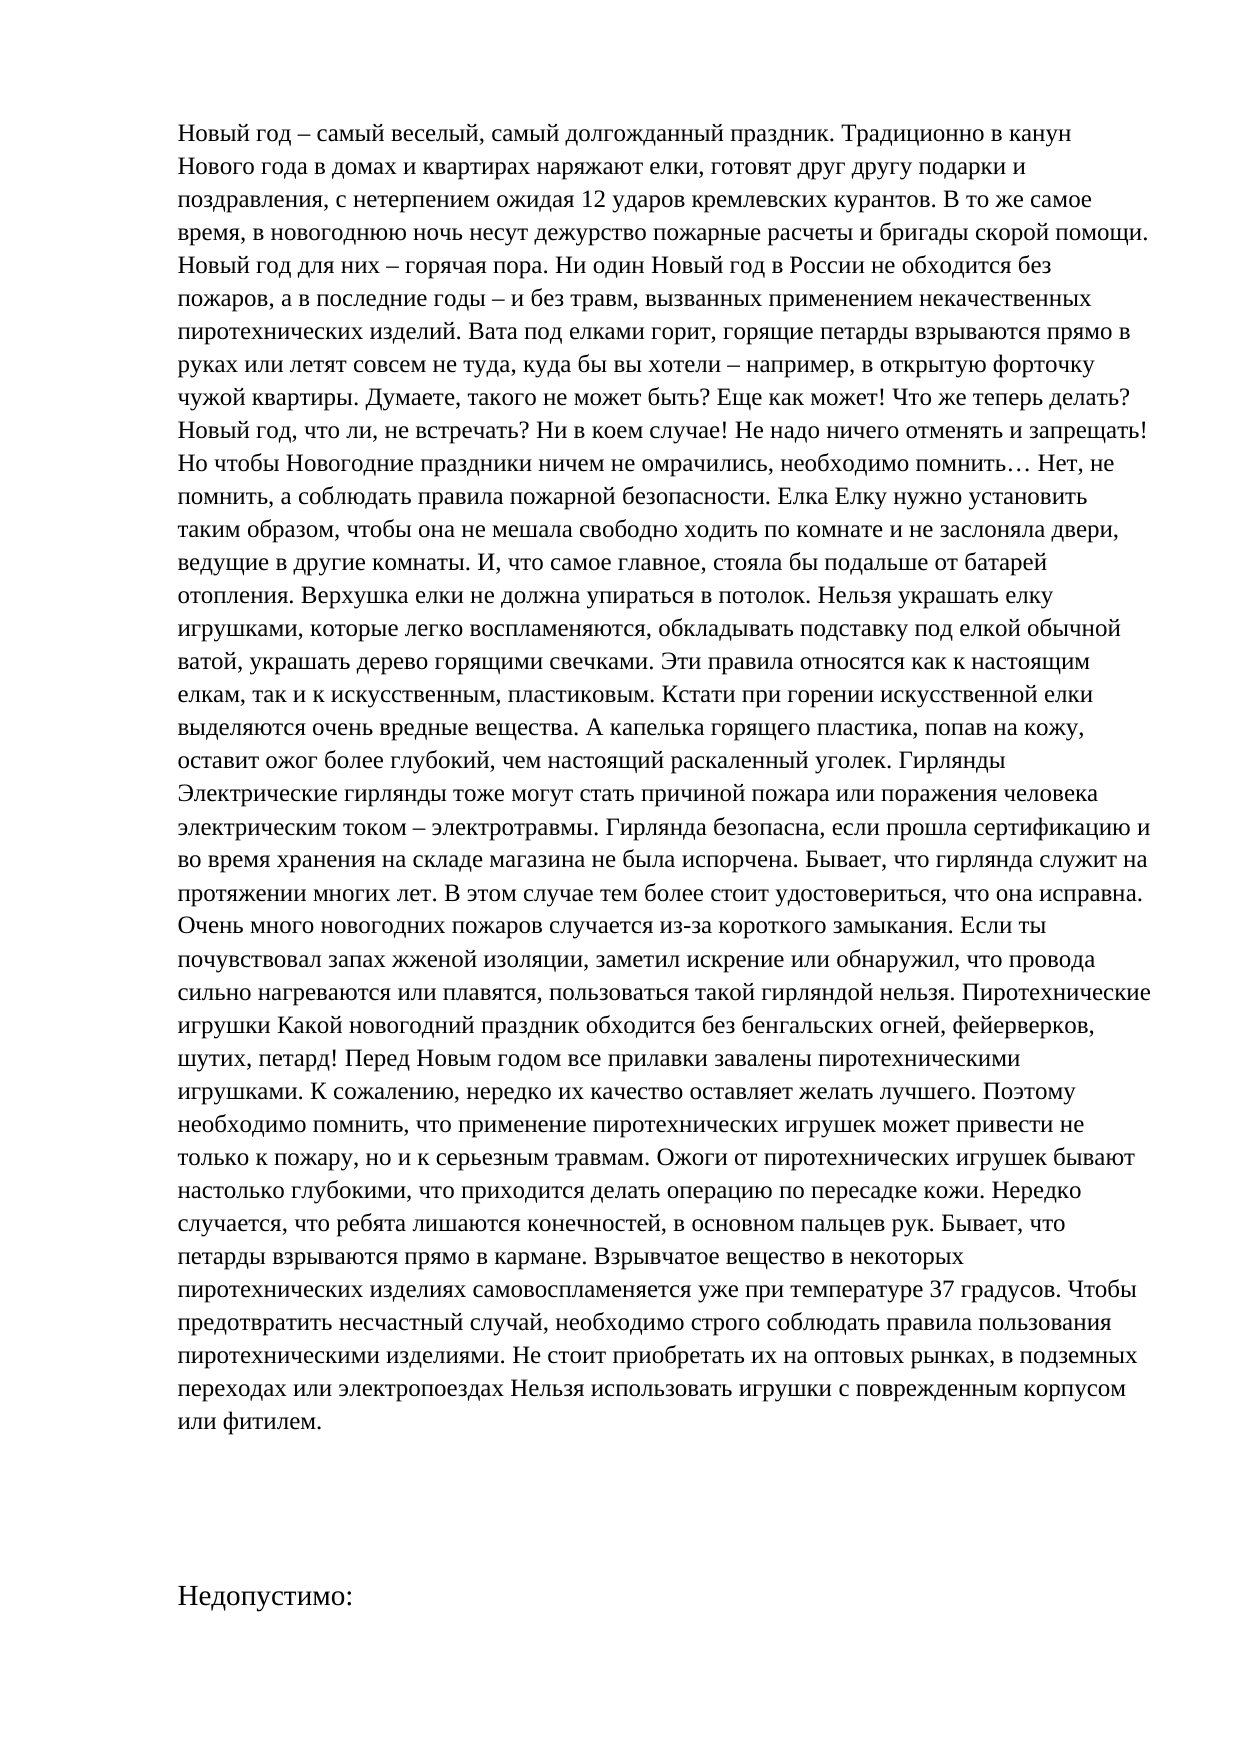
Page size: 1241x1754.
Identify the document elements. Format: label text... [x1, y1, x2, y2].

text Недопустимо: [177, 1578, 1152, 1612]
text Новый год – самый веселый, самый долгожданный праздник. Традиционно в канун Нового года в домах и квартирах наряжают елки, готовят друг другу подарки и поздравления, с нетерпением ожидая 12 ударов кремлевских курантов. В то же самое время, в новогоднюю ночь несут дежурство пожарные расчеты и бригады скорой помощи. Новый год для них – горячая пора. Ни один Новый год в России не обходится без пожаров, а в последние годы – и без травм, вызванных применением некачественных пиротехнических изделий. Вата под елками горит, горящие петарды взрываются прямо в руках или летят совсем не туда, куда бы вы хотели – например, в открытую форточку чужой квартиры. Думаете, такого не может быть? Еще как может! Что же теперь делать? Новый год, что ли, не встречать? Ни в коем случае! Не надо ничего отменять и запрещать! Но чтобы Новогодние праздники ничем не омрачились, необходимо помнить… Нет, не помнить, а соблюдать правила пожарной безопасности. Елка Елку нужно установить таким образом, чтобы она не мешала свободно ходить по комнате и не заслоняла двери, ведущие в другие комнаты. И, что самое главное, стояла бы подальше от батарей отопления. Верхушка елки не должна упираться в потолок. Нельзя украшать елку игрушками, которые легко воспламеняются, обкладывать подставку под елкой обычной ватой, украшать дерево горящими свечками. Эти правила относятся как к настоящим елкам, так и к искусственным, пластиковым. Кстати при горении искусственной елки выделяются очень вредные вещества. А капелька горящего пластика, попав на кожу, оставит ожог более глубокий, чем настоящий раскаленный уголек. Гирлянды Электрические гирлянды тоже могут стать причиной пожара или поражения человека электрическим током – электротравмы. Гирлянда безопасна, если прошла сертификацию и во время хранения на складе магазина не была испорчена. Бывает, что гирлянда служит на протяжении многих лет. В этом случае тем более стоит удостовериться, что она исправна. Очень много новогодних пожаров случается из-за короткого замыкания. Если ты почувствовал запах жженой изоляции, заметил искрение или обнаружил, что провода сильно нагреваются или плавятся, пользоваться такой гирляндой нельзя. Пиротехнические игрушки Какой новогодний праздник обходится без бенгальских огней, фейерверков, шутих, петард! Перед Новым годом все прилавки завалены пиротехническими игрушками. К сожалению, нередко их качество оставляет желать лучшего. Поэтому необходимо помнить, что применение пиротехнических игрушек может привести не только к пожару, но и к серьезным травмам. Ожоги от пиротехнических игрушек бывают настолько глубокими, что приходится делать операцию по пересадке кожи. Нередко случается, что ребята лишаются конечностей, в основном пальцев рук. Бывает, что петарды взрываются прямо в кармане. Взрывчатое вещество в некоторых пиротехнических изделиях самовоспламеняется уже при температуре 37 градусов. Чтобы предотвратить несчастный случай, необходимо строго соблюдать правила пользования пиротехническими изделиями. Не стоит приобретать их на оптовых рынках, в подземных переходах или электропоездах Нельзя использовать игрушки с поврежденным корпусом или фитилем. [177, 118, 1152, 1435]
